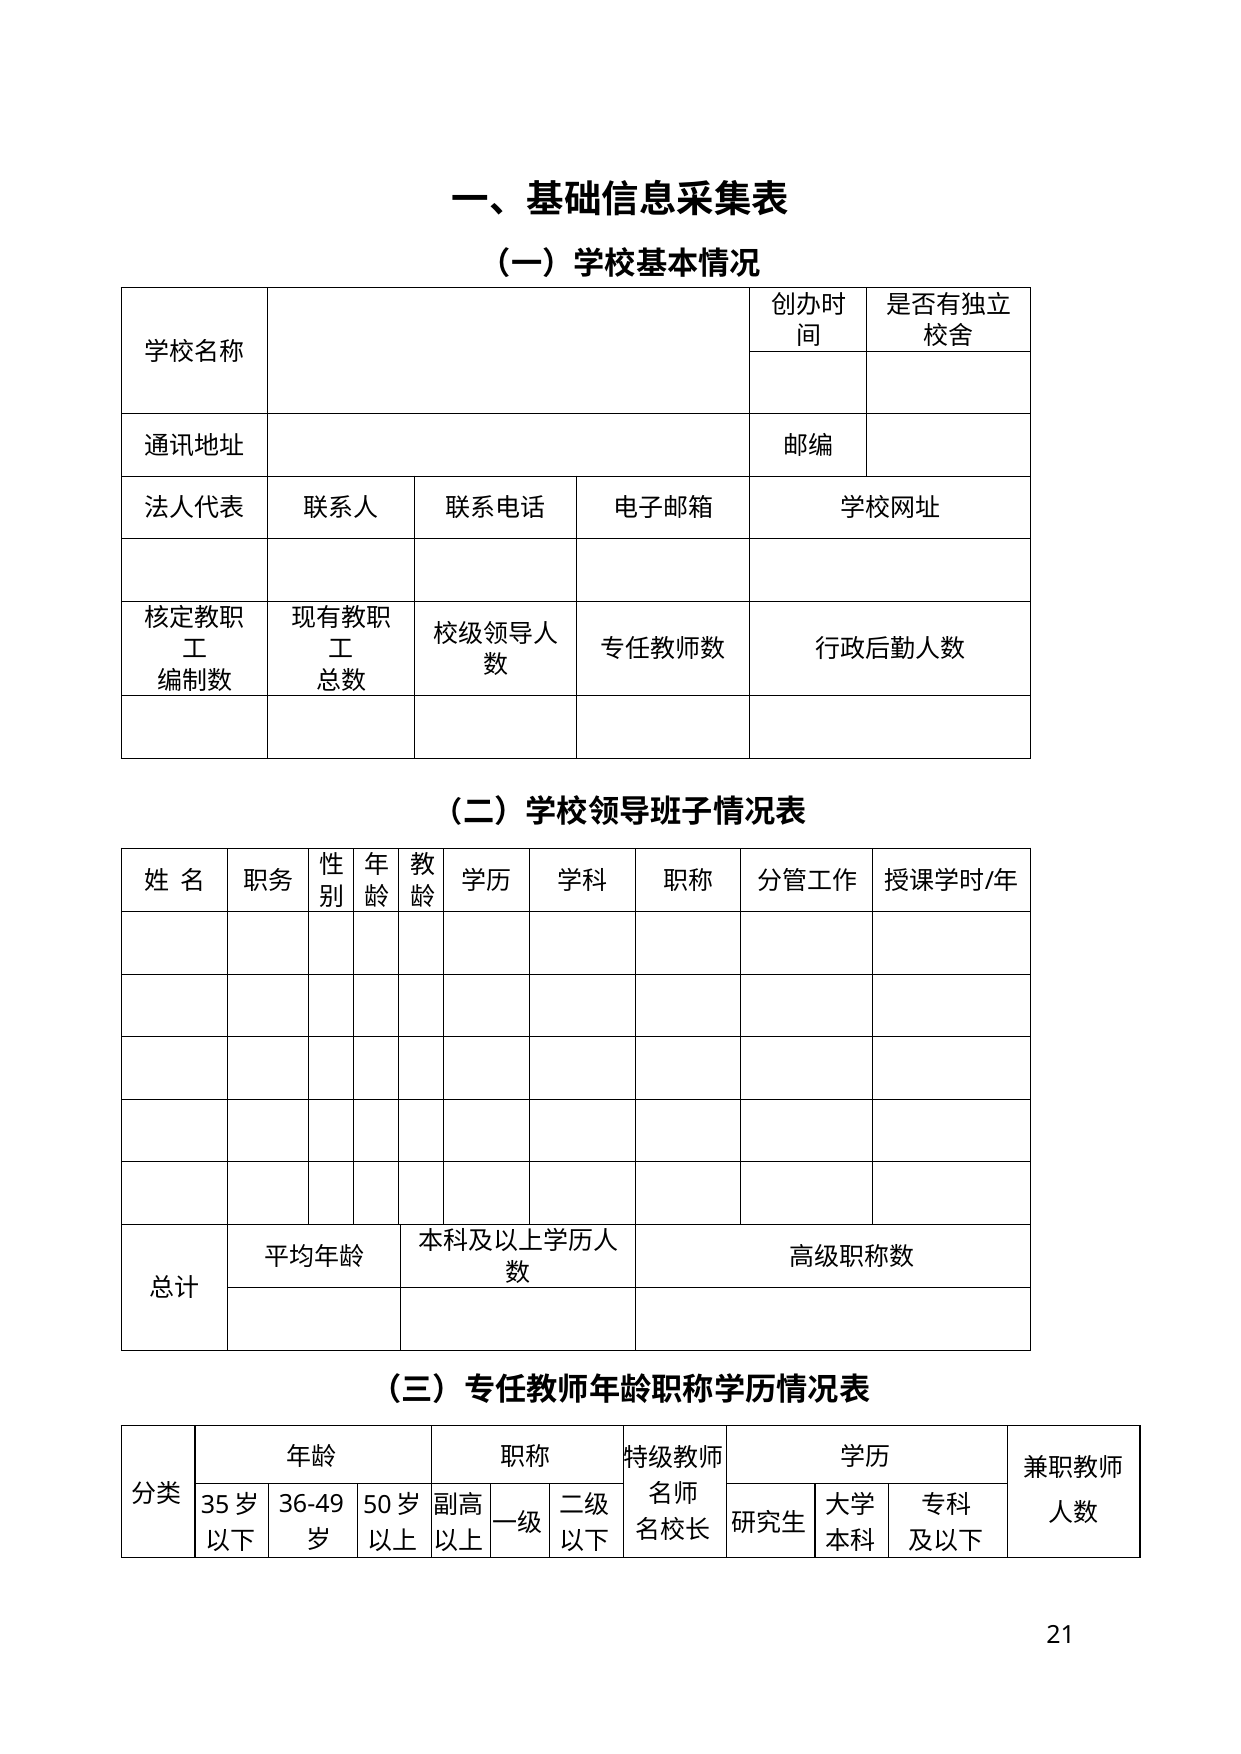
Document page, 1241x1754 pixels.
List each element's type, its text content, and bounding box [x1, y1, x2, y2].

table_cell 法人代表 [122, 477, 267, 538]
table_cell [401, 1288, 635, 1350]
table_cell [636, 912, 740, 974]
table_cell 50岁 以上 [358, 1484, 431, 1557]
table_cell [122, 912, 227, 974]
table_cell 专科 及以下 [889, 1484, 1007, 1557]
table_cell 大学 本科 [816, 1484, 888, 1557]
table_cell 平均年龄 [228, 1225, 400, 1287]
table_cell [741, 1100, 872, 1161]
table_cell [873, 1162, 1030, 1224]
table_cell [750, 539, 1030, 601]
table_cell 二级 以下 [550, 1484, 623, 1557]
table_header 职称 [432, 1426, 623, 1483]
table_cell 核定教职工 编制数 [122, 602, 267, 695]
table_header 学历 [727, 1426, 1007, 1483]
table_cell [228, 1162, 308, 1224]
table_cell [399, 1162, 443, 1224]
table_header 分类 [122, 1426, 194, 1557]
table_cell [577, 539, 749, 601]
table_cell [415, 696, 576, 758]
table_cell [228, 1288, 400, 1350]
table_cell 35岁 以下 [196, 1484, 268, 1557]
table_cell [444, 975, 529, 1036]
table_cell [741, 1162, 872, 1224]
table_cell [354, 1100, 398, 1161]
table_cell [399, 912, 443, 974]
table_cell [122, 975, 227, 1036]
table_cell [122, 1100, 227, 1161]
table_header 年 龄 [354, 849, 398, 911]
table_cell [268, 414, 749, 476]
table_cell 联系人 [268, 477, 414, 538]
table_header 学历 [444, 849, 529, 911]
table_header 特级教师 名师 名校长 [624, 1426, 726, 1557]
table_cell [399, 1100, 443, 1161]
table_cell [228, 1037, 308, 1099]
table_header 职务 [228, 849, 308, 911]
table_cell [750, 352, 866, 413]
table_cell [444, 912, 529, 974]
text 一、基础信息采集表 [165, 162, 1075, 224]
table_cell [309, 912, 353, 974]
table_header 教 龄 [399, 849, 443, 911]
table_cell [309, 975, 353, 1036]
table_cell [741, 1037, 872, 1099]
table_cell [577, 696, 749, 758]
table_header 姓 名 [122, 849, 227, 911]
table_cell 36-49岁 [269, 1484, 357, 1557]
table_cell [636, 1162, 740, 1224]
table_cell [530, 1162, 635, 1224]
table_header 分管工作 [741, 849, 872, 911]
table_header 学校名称 [122, 288, 267, 413]
table_cell [867, 352, 1030, 413]
table_header 职称 [636, 849, 740, 911]
table_cell [741, 912, 872, 974]
table_cell [122, 539, 267, 601]
table_cell [309, 1162, 353, 1224]
table_cell [741, 975, 872, 1036]
table_header 年龄 [196, 1426, 431, 1483]
table_cell 本科及以上学历人数 [401, 1225, 635, 1287]
table_cell 行政后勤人数 [750, 602, 1030, 695]
table_cell 联系电话 [415, 477, 576, 538]
table_cell [530, 1100, 635, 1161]
table_cell 通讯地址 [122, 414, 267, 476]
table_cell [122, 1037, 227, 1099]
text （三）专任教师年龄职称学历情况表 [154, 1367, 1086, 1409]
table_cell [354, 975, 398, 1036]
table_cell [268, 539, 414, 601]
table_header 性 别 [309, 849, 353, 911]
table_header 授课学时/年 [873, 849, 1030, 911]
table_cell [309, 1100, 353, 1161]
table_cell [122, 696, 267, 758]
table_cell [867, 414, 1030, 476]
table_header 创办时间 [750, 288, 866, 351]
table_header 兼职教师 人数 [1008, 1426, 1139, 1557]
table_cell 一级 [491, 1484, 549, 1557]
table_cell [636, 1037, 740, 1099]
table_cell [530, 912, 635, 974]
table_cell [415, 539, 576, 601]
table_header 是否有独立 校舍 [867, 288, 1030, 351]
table_header [268, 288, 749, 413]
table_cell [530, 1037, 635, 1099]
table_cell [873, 1037, 1030, 1099]
table_cell [228, 912, 308, 974]
table_cell [268, 696, 414, 758]
table_cell 专任教师数 [577, 602, 749, 695]
table_cell 邮编 [750, 414, 866, 476]
table_cell [873, 1100, 1030, 1161]
table_cell [530, 975, 635, 1036]
table_cell [228, 1100, 308, 1161]
table_cell [636, 1100, 740, 1161]
text （二）学校领导班子情况表 [154, 775, 1086, 831]
table_cell 副高 以上 [432, 1484, 490, 1557]
table_cell [228, 975, 308, 1036]
table_cell [122, 1162, 227, 1224]
table_cell 校级领导人数 [415, 602, 576, 695]
table_cell 研究生 [727, 1484, 814, 1557]
table_cell [873, 912, 1030, 974]
table_cell 电子邮箱 [577, 477, 749, 538]
table_cell [750, 696, 1030, 758]
table_cell 学校网址 [750, 477, 1030, 538]
table_cell [444, 1100, 529, 1161]
table_cell [444, 1162, 529, 1224]
table_cell [636, 1288, 1030, 1350]
table_cell [354, 1162, 398, 1224]
text （一）学校基本情况 [154, 224, 1086, 287]
table_cell [399, 1037, 443, 1099]
table_cell [873, 975, 1030, 1036]
table_cell [444, 1037, 529, 1099]
table_cell 总计 [122, 1225, 227, 1350]
table_cell 高级职称数 [636, 1225, 1030, 1287]
table_cell [309, 1037, 353, 1099]
table_header 学科 [530, 849, 635, 911]
table_cell [399, 975, 443, 1036]
table_cell [636, 975, 740, 1036]
table_cell [354, 912, 398, 974]
table_cell 现有教职工 总数 [268, 602, 414, 695]
table_cell [354, 1037, 398, 1099]
